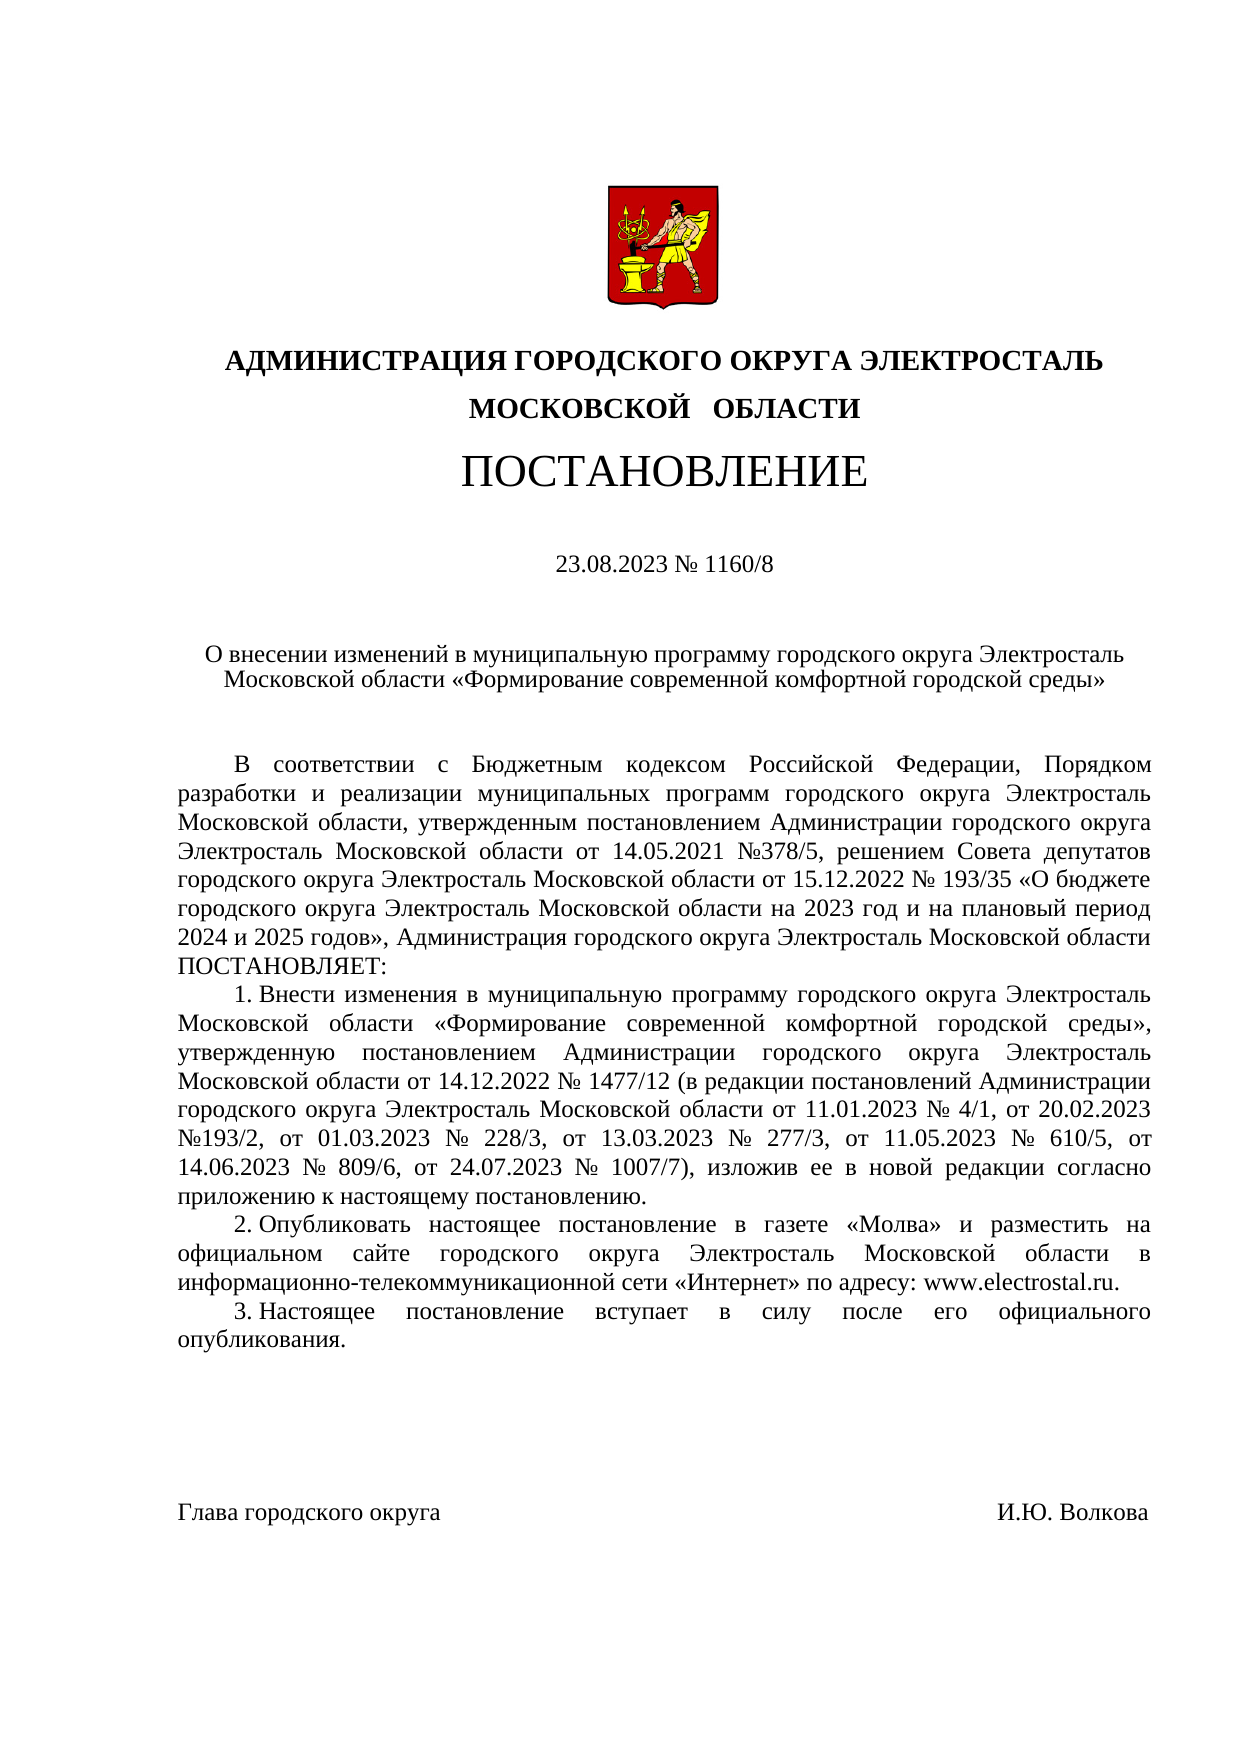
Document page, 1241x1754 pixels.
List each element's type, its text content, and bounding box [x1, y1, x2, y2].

picture [597, 177, 732, 314]
text О внесении изменений в муниципальную программу городского округа Электросталь Московской области «Формирование современной комфортной городской среды» [177, 642, 1152, 692]
text 1. Внести изменения в муниципальную программу городского округа Электросталь Московской области «Формирование современной комфортной городской среды», утвержденную постановлением Администрации городского округа Электросталь Московской области от 14.12.2022 № 1477/12 (в редакции постановлений Администрации городского округа Электросталь Московской области от 11.01.2023 № 4/1, от 20.02.2023 №193/2, от 01.03.2023 № 228/3, от 13.03.2023 № 277/3, от 11.05.2023 № 610/5, от 14.06.2023 № 809/6, от 24.07.2023 № 1007/7), изложив ее в новой редакции согласно приложению к настоящему постановлению. [177, 979, 1152, 1209]
text 2. Опубликовать настоящее постановление в газете «Молва» и разместить на официальном сайте городского округа Электросталь Московской области в информационно-телекоммуникационной сети «Интернет» по адресу: www.electrostal.ru. [177, 1209, 1152, 1296]
text Глава городского округа И.Ю. Волкова [177, 1497, 1152, 1526]
text 3. Настоящее постановление вступает в силу после его официального опубликования. [177, 1296, 1152, 1353]
text МОСКОВСКОЙ ОБЛАСТИ [177, 391, 1152, 424]
text АДМИНИСТРАЦИЯ ГОРОДСКОГО ОКРУГА ЭЛЕКТРОСТАЛЬ [177, 343, 1152, 376]
text ПОСТАНОВЛЕНИЕ [177, 443, 1152, 496]
text 23.08.2023 № 1160/8 [177, 549, 1152, 578]
text В соответствии с Бюджетным кодексом Российской Федерации, Порядком разработки и реализации муниципальных программ городского округа Электросталь Московской области, утвержденным постановлением Администрации городского округа Электросталь Московской области от 14.05.2021 №378/5, решением Совета депутатов городского округа Электросталь Московской области от 15.12.2022 № 193/35 «О бюджете городского округа Электросталь Московской области на 2023 год и на плановый период 2024 и 2025 годов», Администрация городского округа Электросталь Московской области ПОСТАНОВЛЯЕТ: [177, 749, 1152, 979]
